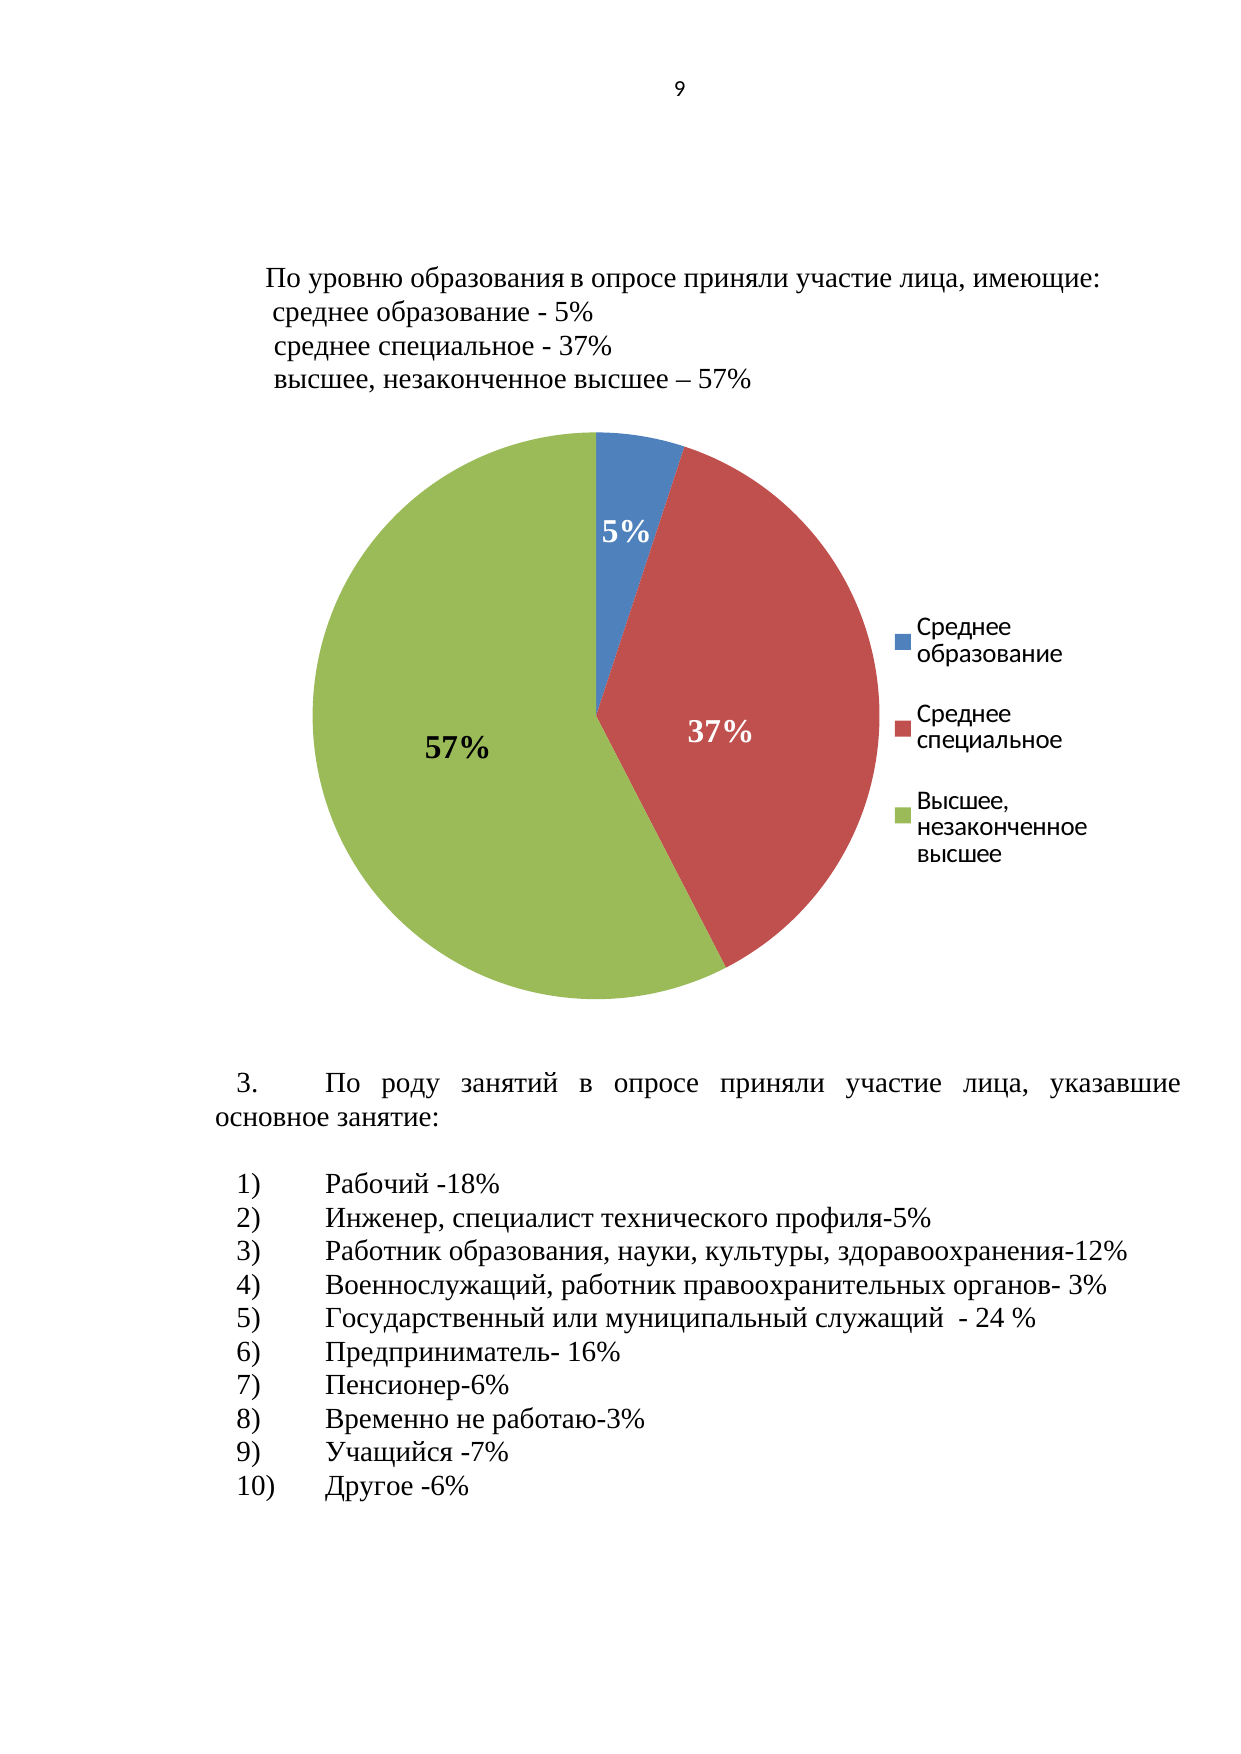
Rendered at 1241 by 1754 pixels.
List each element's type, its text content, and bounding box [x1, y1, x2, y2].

list Военнослужащий, работник правоохранительных органов- 3% [215, 1267, 1181, 1300]
text среднее специальное - 37% [274, 328, 1181, 361]
text среднее образование - 5% [177, 294, 1181, 328]
text высшее, незаконченное высшее – 57% [274, 361, 1181, 395]
list Пенсионер-6% [215, 1367, 1181, 1401]
list Инженер, специалист технического профиля-5% [215, 1200, 1181, 1233]
list Государственный или муниципальный служащий - 24 % [215, 1300, 1181, 1334]
list Временно не работаю-3% [215, 1401, 1181, 1434]
list Рабочий -18% [215, 1166, 1181, 1200]
list По роду занятий в опросе приняли участие лица, указавшие основное занятие: [215, 1066, 1181, 1133]
list Предприниматель- 16% [215, 1334, 1181, 1367]
text По уровню образования в опросе приняли участие лица, имеющие: [177, 261, 1181, 294]
list Другое -6% [215, 1468, 1181, 1502]
list Учащийся -7% [215, 1434, 1181, 1468]
list Работник образования, науки, культуры, здоравоохранения-12% [215, 1233, 1181, 1267]
